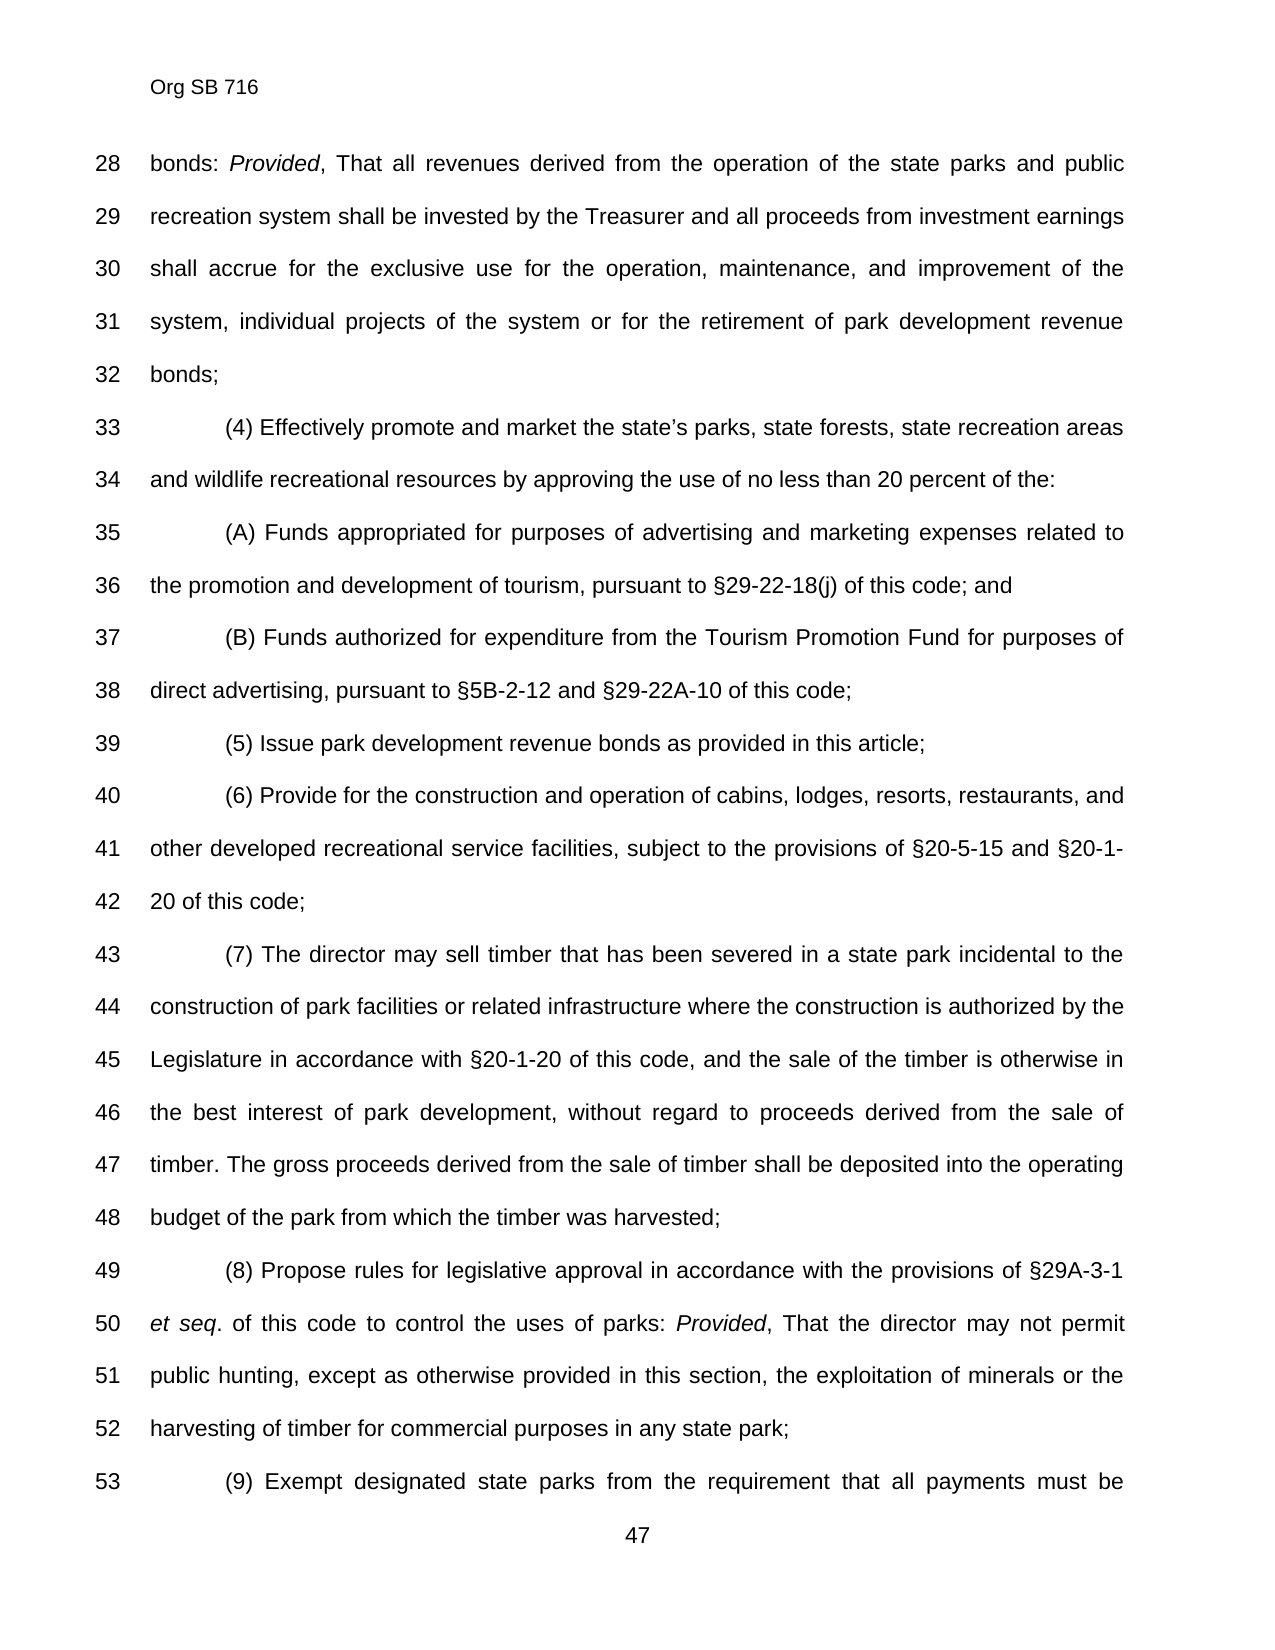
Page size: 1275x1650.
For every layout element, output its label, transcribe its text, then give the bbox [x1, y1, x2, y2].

text (6) Provide for the construction and operation of cabins, lodges, resorts, restaurants, and other developed recreational service facilities, subject to the provisions of §20-5-15 and §20-1-20 of this code; [150, 782, 1125, 914]
text (5) Issue park development revenue bonds as provided in this article; [150, 730, 1125, 756]
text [150, 150, 1125, 387]
text (7) The director may sell timber that has been severed in a state park incidental to the construction of park facilities or related infrastructure where the construction is authorized by the Legislature in accordance with §20-1-20 of this code, and the sale of the timber is otherwise in the best interest of park development, without regard to proceeds derived from the sale of timber. The gross proceeds derived from the sale of timber shall be deposited into the operating budget of the park from which the timber was harvested; [150, 941, 1125, 1231]
text (4) Effectively promote and market the state’s parks, state forests, state recreation areas and wildlife recreational resources by approving the use of no less than 20 percent of the: [150, 413, 1125, 493]
text (B) Funds authorized for expenditure from the Tourism Promotion Fund for purposes of direct advertising, pursuant to §5B-2-12 and §29-22A-10 of this code; [150, 624, 1125, 703]
text (8) Propose rules for legislative approval in accordance with the provisions of §29A-3-1 et seq. of this code to control the uses of parks: Provided, That the director may not permit public hunting, except as otherwise provided in this section, the exploitation of minerals or the harvesting of timber for commercial purposes in any state park; [150, 1257, 1125, 1441]
text (A) Funds appropriated for purposes of advertising and marketing expenses related to the promotion and development of tourism, pursuant to §29-22-18(j) of this code; and [150, 519, 1125, 598]
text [150, 1468, 1125, 1494]
